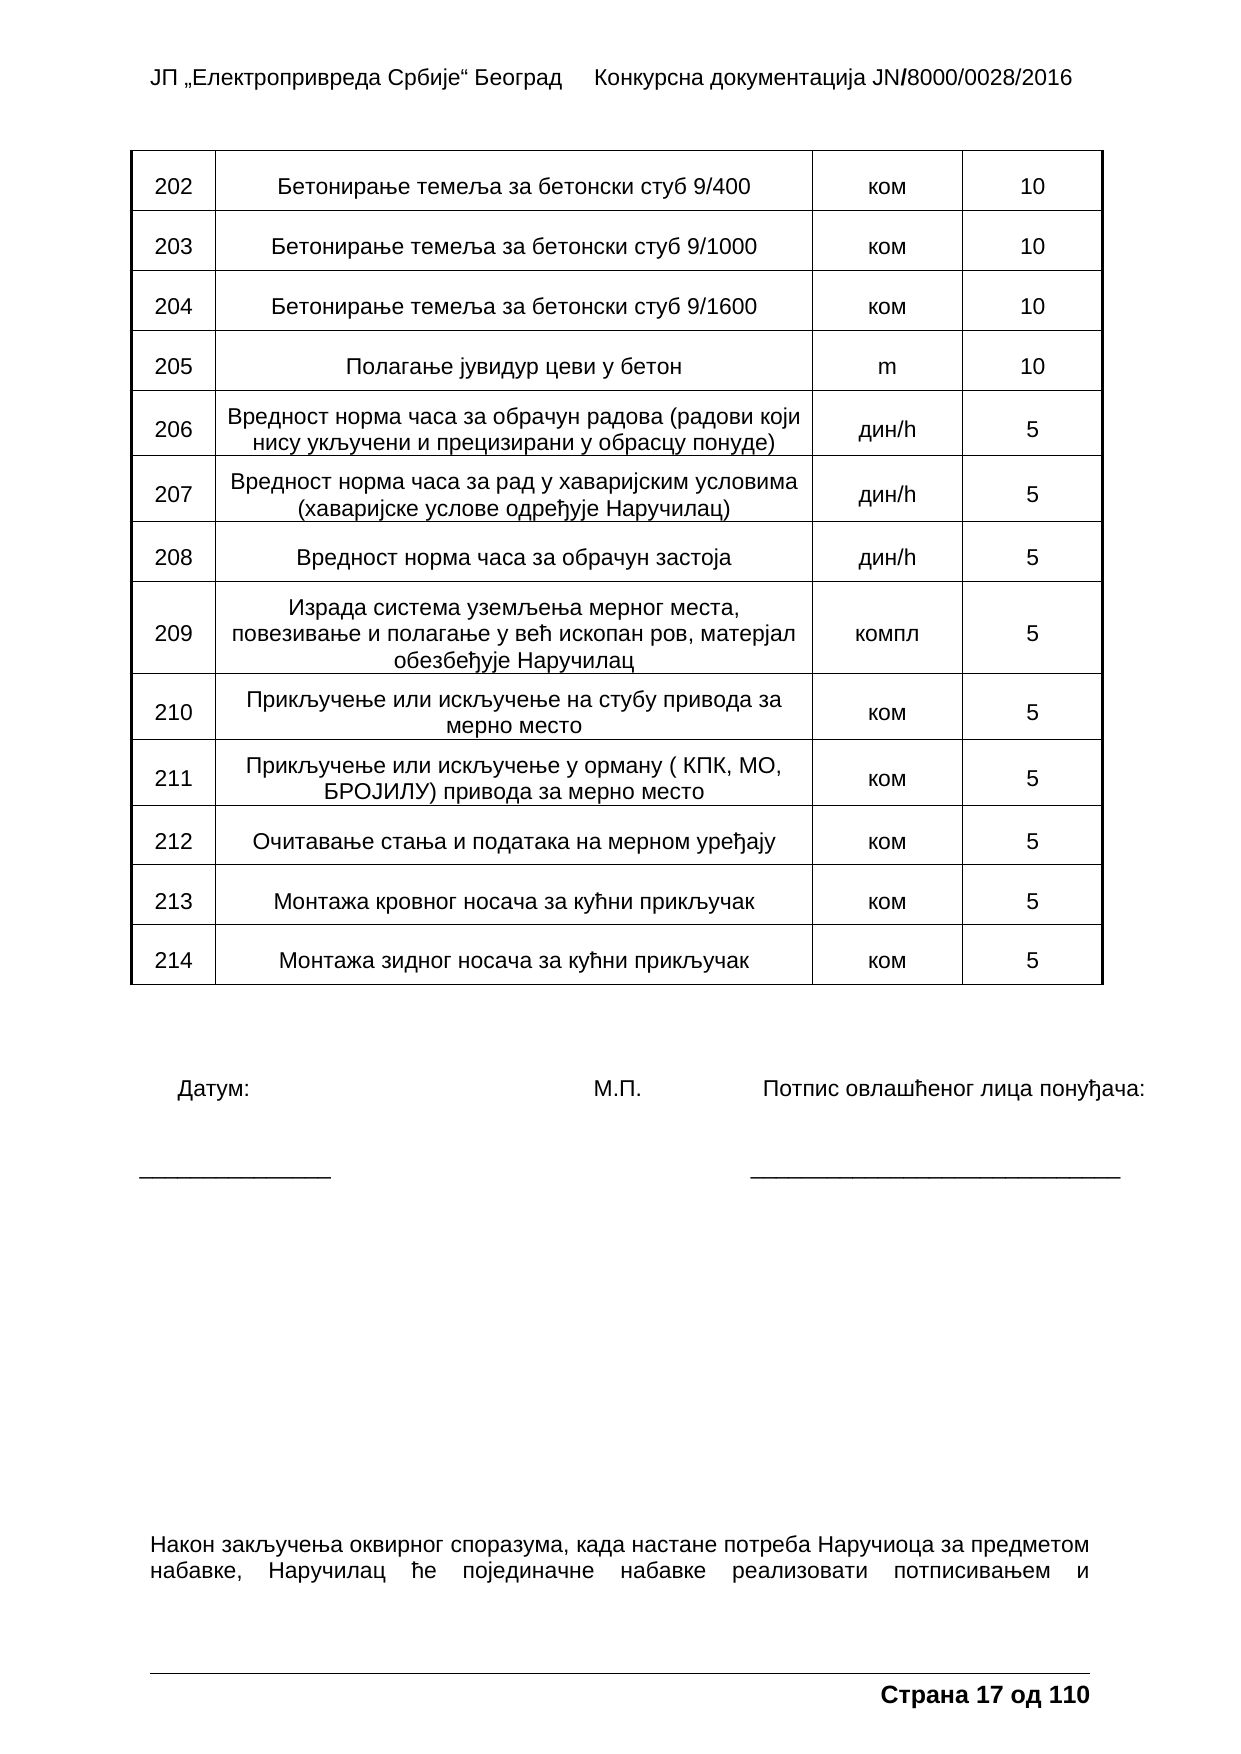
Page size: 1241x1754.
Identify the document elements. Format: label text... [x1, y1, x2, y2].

table_cell 5 [963, 456, 1101, 521]
table_cell Датум: М.П. Потпис овлашћеног лица понуђача: _______________ _____________________________ [128, 984, 1240, 1257]
table_cell ком [813, 806, 962, 864]
table_cell 5 [963, 522, 1101, 581]
table_cell ком [813, 151, 962, 210]
table_cell ком [813, 740, 962, 804]
table_cell 5 [963, 925, 1101, 984]
table_cell 10 [963, 271, 1101, 330]
table_cell 5 [963, 806, 1101, 864]
table_cell Бетонирање темеља за бетонски стуб 9/400 [216, 151, 812, 210]
table_cell ком [813, 865, 962, 924]
table_cell ком [813, 674, 962, 739]
table_cell 213 [133, 865, 215, 924]
table_cell 5 [963, 582, 1101, 673]
table_cell 5 [963, 674, 1101, 739]
table_cell компл [813, 582, 962, 673]
table_cell Монтажа зидног носача за кућни прикључак [216, 925, 812, 984]
table_cell Вредност норма часа за обрачун радова (радови који нису укључени и прецизирани у обрасцу понуде) [216, 391, 812, 455]
table_cell 202 [133, 151, 215, 210]
table_cell Полагање јувидур цеви у бетон [216, 331, 812, 389]
table_cell Вредност норма часа за обрачун застоја [216, 522, 812, 581]
table_cell дин/h [813, 522, 962, 581]
table_cell 209 [133, 582, 215, 673]
table_cell Прикључење или искључење у орману ( КПК, МО, БРОЈИЛУ) привода за мерно место [216, 740, 812, 804]
table_cell 5 [963, 740, 1101, 804]
table_cell 212 [133, 806, 215, 864]
table_cell 10 [963, 151, 1101, 210]
table_cell ком [813, 211, 962, 270]
table_cell Монтажа кровног носача за кућни прикључак [216, 865, 812, 924]
table_cell 208 [133, 522, 215, 581]
table_cell 5 [963, 391, 1101, 455]
table_cell дин/h [813, 456, 962, 521]
table_cell 10 [963, 211, 1101, 270]
table_cell Израда система уземљења мерног места, повезивање и полагање у већ ископан ров, матерјал обезбеђује Наручилац [216, 582, 812, 673]
table_cell 5 [963, 865, 1101, 924]
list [150, 1531, 1090, 1584]
table_cell 205 [133, 331, 215, 389]
table_cell Прикључење или искључење на стубу привода за мерно место [216, 674, 812, 739]
table_cell Бетонирање темеља за бетонски стуб 9/1600 [216, 271, 812, 330]
table_cell 10 [963, 331, 1101, 389]
table_cell 211 [133, 740, 215, 804]
table_cell Вредност норма часа за рад у хаваријским условима (хаваријске услове одређује Наручилац) [216, 456, 812, 521]
table_cell 210 [133, 674, 215, 739]
table_cell Очитавање стања и података на мерном уређају [216, 806, 812, 864]
table_cell 207 [133, 456, 215, 521]
table_cell 214 [133, 925, 215, 984]
table_cell Бетонирање темеља за бетонски стуб 9/1000 [216, 211, 812, 270]
table_cell m [813, 331, 962, 389]
table_cell 203 [133, 211, 215, 270]
table_cell дин/h [813, 391, 962, 455]
table_cell 206 [133, 391, 215, 455]
table_cell ком [813, 925, 962, 984]
table_cell 204 [133, 271, 215, 330]
table_cell ком [813, 271, 962, 330]
